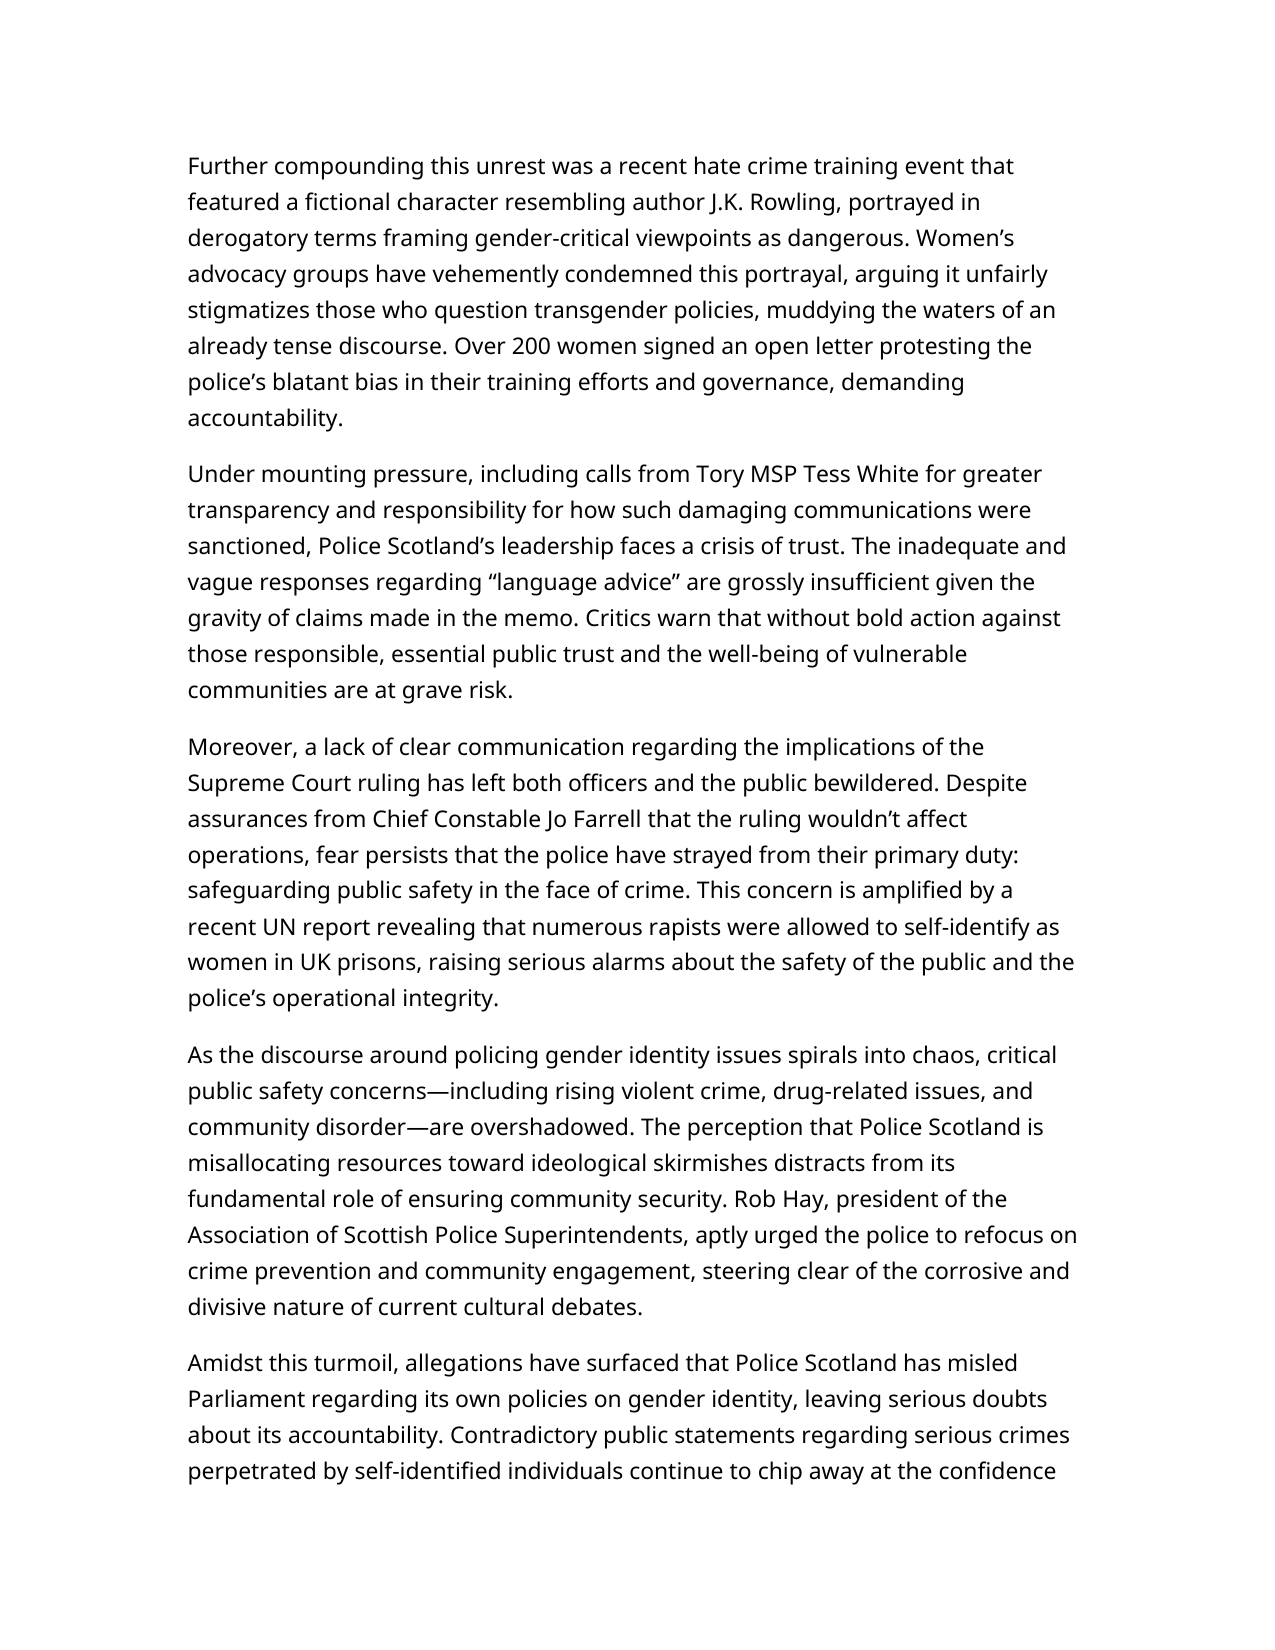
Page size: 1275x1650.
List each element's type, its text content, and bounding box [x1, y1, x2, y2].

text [187, 1347, 1087, 1486]
text Under mounting pressure, including calls from Tory MSP Tess White for greater transparency and responsibility for how such damaging communications were sanctioned, Police Scotland’s leadership faces a crisis of trust. The inadequate and vague responses regarding “language advice” are grossly insufficient given the gravity of claims made in the memo. Critics warn that without bold action against those responsible, essential public trust and the well-being of vulnerable communities are at grave risk. [187, 458, 1087, 705]
text Moreover, a lack of clear communication regarding the implications of the Supreme Court ruling has left both officers and the public bewildered. Despite assurances from Chief Constable Jo Farrell that the ruling wouldn’t affect operations, fear persists that the police have strayed from their primary duty: safeguarding public safety in the face of crime. This concern is amplified by a recent UN report revealing that numerous rapists were allowed to self-identify as women in UK prisons, raising serious alarms about the safety of the public and the police’s operational integrity. [187, 731, 1087, 1013]
text Further compounding this unrest was a recent hate crime training event that featured a fictional character resembling author J.K. Rowling, portrayed in derogatory terms framing gender-critical viewpoints as dangerous. Women’s advocacy groups have vehemently condemned this portrayal, arguing it unfairly stigmatizes those who question transgender policies, muddying the waters of an already tense discourse. Over 200 women signed an open letter protesting the police’s blatant bias in their training efforts and governance, demanding accountability. [187, 150, 1087, 433]
text As the discourse around policing gender identity issues spirals into chaos, critical public safety concerns—including rising violent crime, drug-related issues, and community disorder—are overshadowed. The perception that Police Scotland is misallocating resources toward ideological skirmishes distracts from its fundamental role of ensuring community security. Rob Hay, president of the Association of Scottish Police Superintendents, aptly urged the police to refocus on crime prevention and community engagement, steering clear of the corrosive and divisive nature of current cultural debates. [187, 1039, 1087, 1322]
